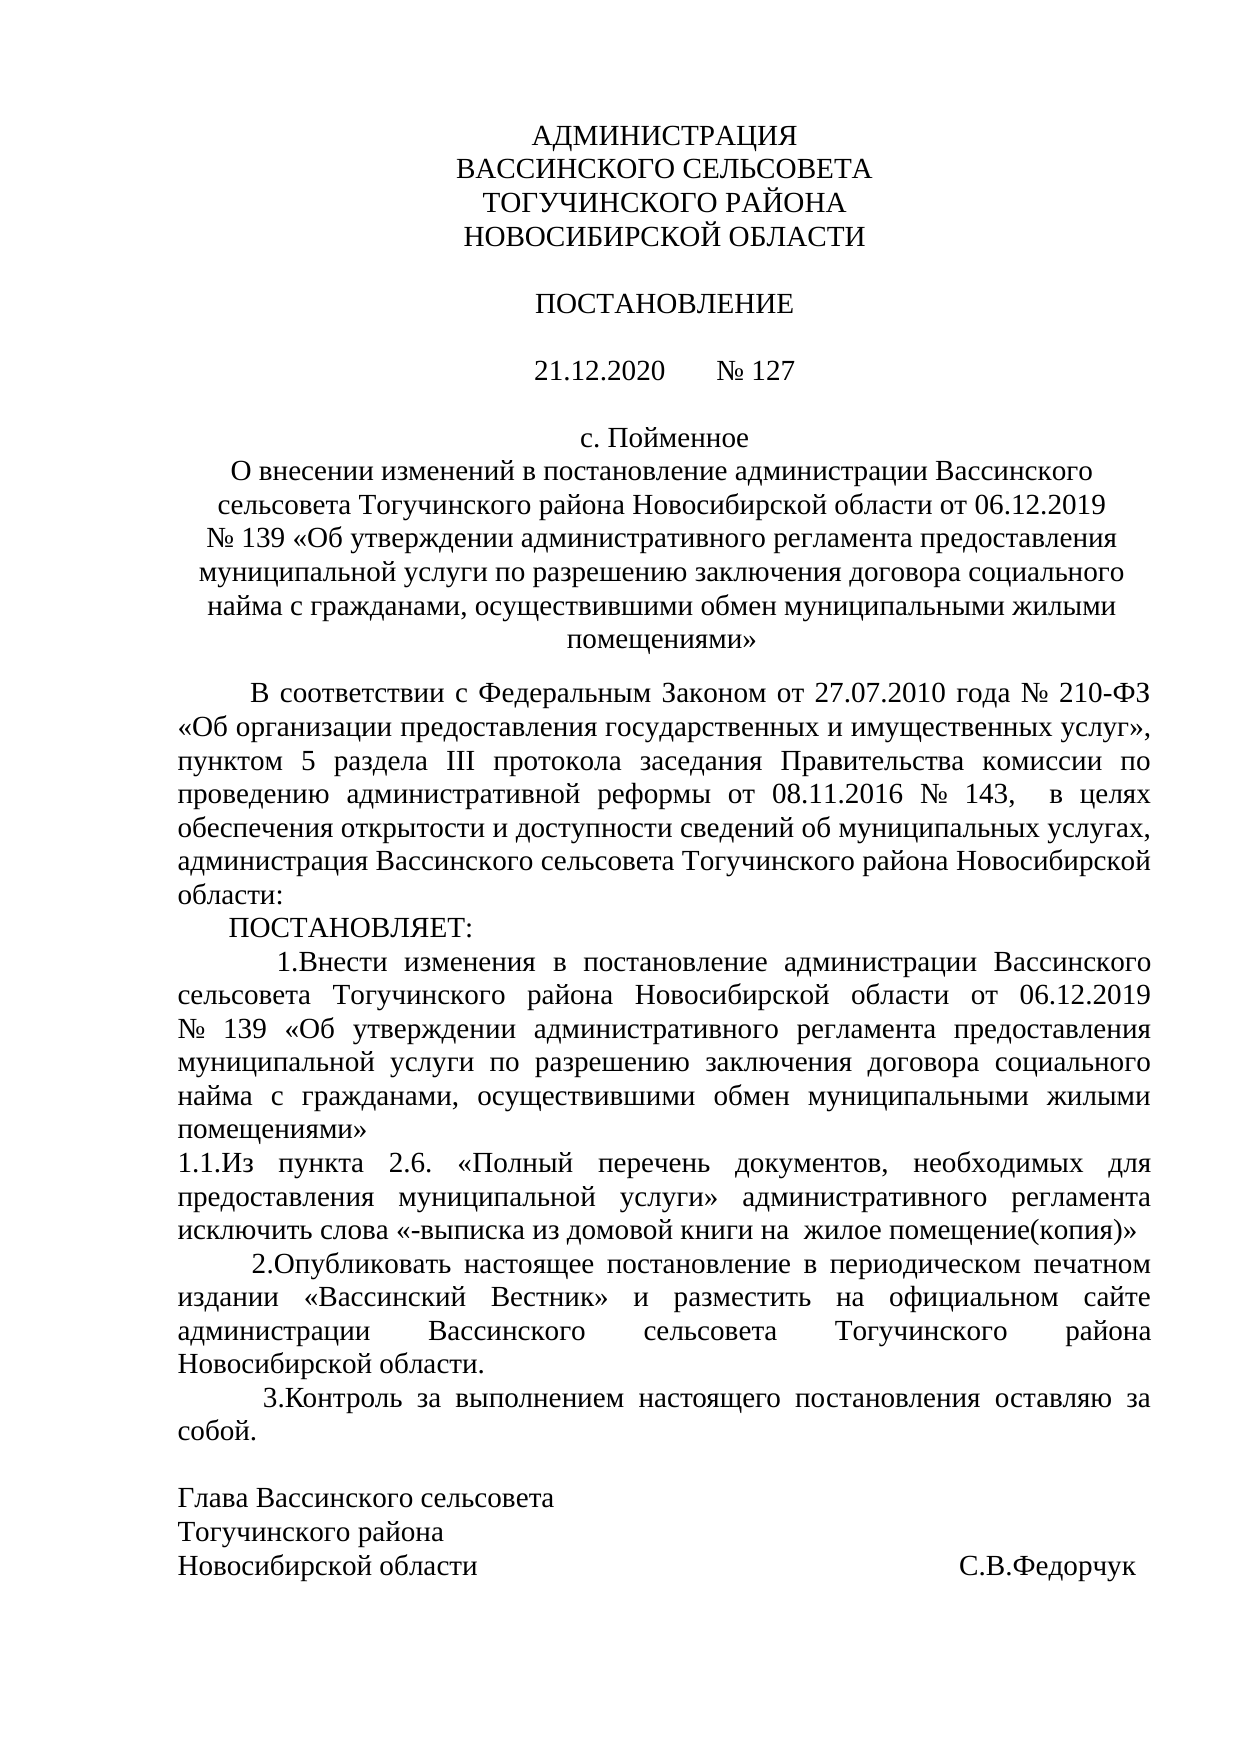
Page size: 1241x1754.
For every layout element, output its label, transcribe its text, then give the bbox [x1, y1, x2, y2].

text ПОСТАНОВЛЯЕТ: [177, 910, 1152, 944]
text НОВОСИБИРСКОЙ ОБЛАСТИ [177, 219, 1152, 252]
text Новосибирской области С.В.Федорчук [177, 1548, 1152, 1581]
text АДМИНИСТРАЦИЯ ВАССИНСКОГО СЕЛЬСОВЕТА [177, 118, 1152, 185]
text ТОГУЧИНСКОГО РАЙОНА [177, 185, 1152, 219]
text 1.1.Из пункта 2.6. «Полный перечень документов, необходимых для предоставления муниципальной услуги» административного регламента исключить слова «-выписка из домовой книги на жилое помещение(копия)» [177, 1145, 1152, 1246]
text В соответствии с Федеральным Законом от 27.07.2010 года № 210-ФЗ «Об организации предоставления государственных и имущественных услуг», пунктом 5 раздела III протокола заседания Правительства комиссии по проведению административной реформы от 08.11.2016 № 143, в целях обеспечения открытости и доступности сведений об муниципальных услугах, администрация Вассинского сельсовета Тогучинского района Новосибирской области: [177, 676, 1152, 910]
text Тогучинского района [177, 1514, 1152, 1548]
text 21.12.2020 № 127 [177, 353, 1152, 386]
text 3.Контроль за выполнением настоящего постановления оставляю за собой. [177, 1380, 1152, 1447]
text Глава Вассинского сельсовета [177, 1481, 1152, 1514]
text ПОСТАНОВЛЕНИЕ [177, 286, 1152, 319]
text О внесении изменений в постановление администрации Вассинского сельсовета Тогучинского района Новосибирской области от 06.12.2019 № 139 «Об утверждении административного регламента предоставления муниципальной услуги по разрешению заключения договора социального найма с гражданами, осуществившими обмен муниципальными жилыми помещениями» [190, 453, 1134, 655]
text с. Пойменное [177, 420, 1152, 453]
text 2.Опубликовать настоящее постановление в периодическом печатном издании «Вассинский Вестник» и разместить на официальном сайте администрации Вассинского сельсовета Тогучинского района Новосибирской области. [177, 1246, 1152, 1380]
text 1.Внести изменения в постановление администрации Вассинского сельсовета Тогучинского района Новосибирской области от 06.12.2019 № 139 «Об утверждении административного регламента предоставления муниципальной услуги по разрешению заключения договора социального найма с гражданами, осуществившими обмен муниципальными жилыми помещениями» [177, 944, 1152, 1145]
